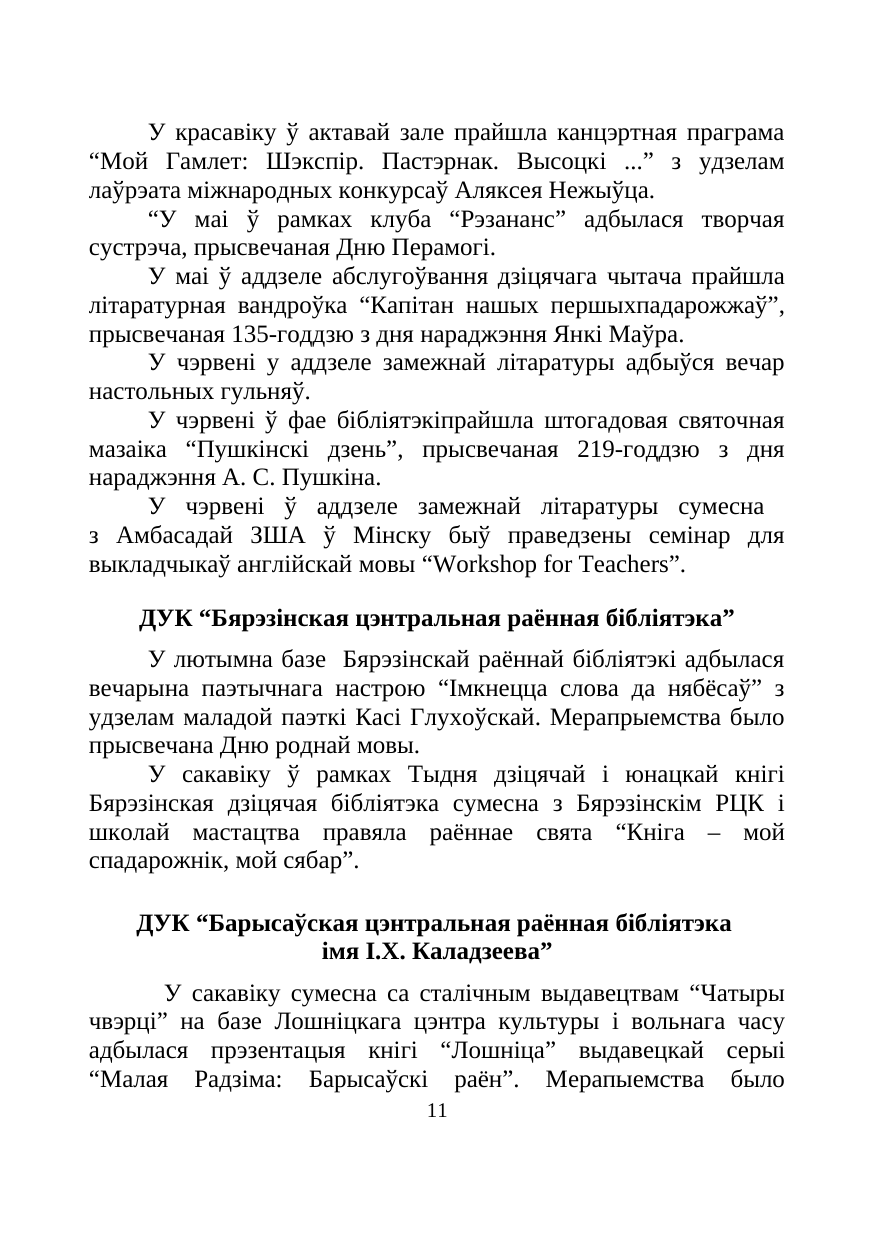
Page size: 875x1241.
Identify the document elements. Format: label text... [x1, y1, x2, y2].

text У чэрвені ў аддзеле замежнай літаратуры сумесна з Амбасадай ЗША ў Мінску быў праведзены семінар для выкладчыкаў англійскай мовы “Workshop for Teachers”. [89, 491, 785, 577]
text У сакавіку ў рамках Тыдня дзіцячай і юнацкай кнігі Бярэзінская дзіцячая бібліятэка сумесна з Бярэзінскім РЦК і школай мастацтва правяла раённае свята “Кніга – мой спадарожнік, мой сябар”. [89, 759, 785, 874]
text У маі ў аддзеле абслугоўвання дзіцячага чытача прайшла літаратурная вандроўка “Капітан нашых першыхпадарожжаў”, прысвечаная 135-годдзю з дня нараджэння Янкі Маўра. [89, 261, 785, 347]
text ДУК “Барысаўская цэнтральная раённая бібліятэка імя І.Х. Каладзеева” [89, 908, 785, 965]
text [89, 978, 785, 1093]
text “У маі ў рамках клуба “Рэзананс” адбылася творчая сустрэча, прысвечаная Дню Перамогі. [89, 204, 785, 261]
text У чэрвені ў фае бібліятэкіпрайшла штогадовая святочная мазаіка “Пушкінскі дзень”, прысвечаная 219-годдзю з дня нараджэння А. С. Пушкіна. [89, 405, 785, 491]
text У чэрвені у аддзеле замежнай літаратуры адбыўся вечар настольных гульняў. [89, 347, 785, 405]
text ДУК “Бярэзінская цэнтральная раённая бібліятэка” [89, 603, 785, 632]
text У лютымна базе Бярэзінскай раённай бібліятэкі адбылася вечарына паэтычнага настрою “Імкнецца слова да нябёсаў” з удзелам маладой паэткі Касі Глухоўскай. Мерапрыемства было прысвечана Дню роднай мовы. [89, 644, 785, 759]
text У красавіку ў актавай зале прайшла канцэртная праграма “Мой Гамлет: Шэкспір. Пастэрнак. Высоцкі ...” з удзелам лаўрэата міжнародных конкурсаў Аляксея Нежыўца. [89, 117, 785, 204]
